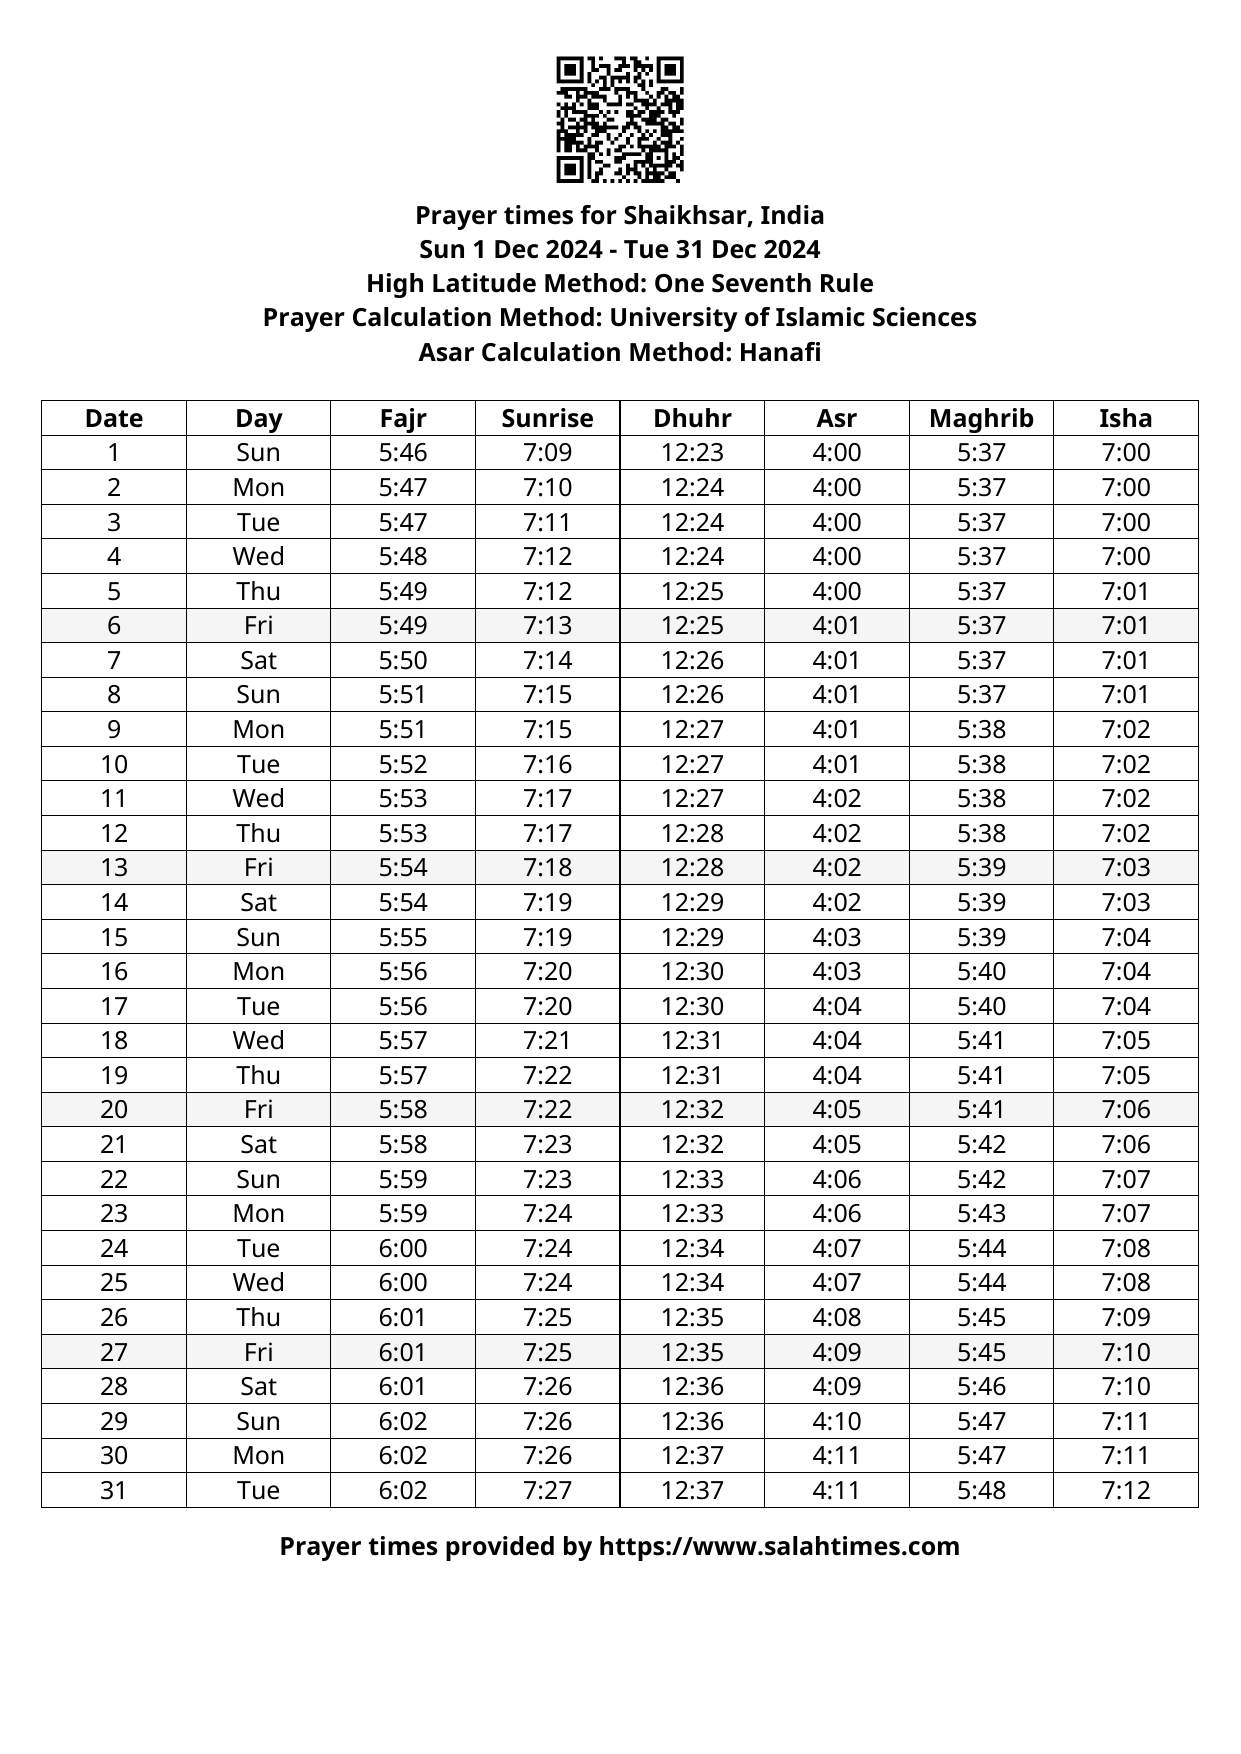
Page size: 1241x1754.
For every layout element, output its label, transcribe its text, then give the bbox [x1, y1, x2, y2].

table_cell 4:05 [765, 1127, 909, 1161]
table_cell Mon [187, 1439, 330, 1472]
table_cell 5:45 [910, 1300, 1053, 1334]
table_cell 20 [42, 1093, 186, 1126]
table_cell 6:01 [331, 1335, 475, 1368]
table_cell 4:01 [765, 643, 909, 677]
table_cell 4:00 [765, 574, 909, 607]
table_cell 4:07 [765, 1231, 909, 1264]
table_cell 12:24 [621, 505, 764, 538]
table_cell 7:11 [1054, 1404, 1198, 1437]
table_cell 5:37 [910, 574, 1053, 607]
table_cell 16 [42, 954, 186, 988]
table_header Date [42, 401, 186, 434]
table_cell 7:26 [476, 1404, 619, 1437]
table_cell 4:09 [765, 1335, 909, 1368]
table_cell 7:02 [1054, 712, 1198, 746]
table_cell 6:02 [331, 1439, 475, 1472]
table_cell Fri [187, 1335, 330, 1368]
table_cell 7:06 [1054, 1093, 1198, 1126]
table_cell 5:49 [331, 609, 475, 642]
table_cell Thu [187, 816, 330, 849]
table_cell 7:10 [1054, 1369, 1198, 1403]
table_cell 12:24 [621, 539, 764, 573]
table_cell Sun [187, 1404, 330, 1437]
table_cell 1 [42, 436, 186, 469]
table_cell 12:24 [621, 470, 764, 504]
table_cell 7:14 [476, 643, 619, 677]
table_cell 7:13 [476, 609, 619, 642]
table_cell 4:04 [765, 1058, 909, 1092]
table_cell 5:54 [331, 851, 475, 884]
table_cell 5:42 [910, 1127, 1053, 1161]
table_cell 5:47 [331, 505, 475, 538]
table_cell Tue [187, 1473, 330, 1507]
table_cell Mon [187, 470, 330, 504]
table_cell 12:37 [621, 1473, 764, 1507]
table_cell Thu [187, 1300, 330, 1334]
table_cell 5:57 [331, 1024, 475, 1057]
table_cell 13 [42, 851, 186, 884]
table_cell 5:56 [331, 989, 475, 1022]
table_cell 4:03 [765, 920, 909, 953]
table_cell 7:04 [1054, 920, 1198, 953]
table_cell 5:47 [910, 1404, 1053, 1437]
table_cell 7:24 [476, 1231, 619, 1264]
table_cell 5:38 [910, 781, 1053, 815]
table_cell 4:05 [765, 1093, 909, 1126]
table_cell 5:45 [910, 1335, 1053, 1368]
table_cell 7:24 [476, 1266, 619, 1299]
table_cell 7:03 [1054, 885, 1198, 919]
table_cell Sun [187, 1162, 330, 1195]
table_cell 7:12 [476, 539, 619, 573]
table_cell 5:40 [910, 989, 1053, 1022]
table_cell 12:27 [621, 747, 764, 780]
table_cell 4:10 [765, 1404, 909, 1437]
table_cell 29 [42, 1404, 186, 1437]
table_cell 26 [42, 1300, 186, 1334]
table_cell 6:00 [331, 1231, 475, 1264]
table_cell Thu [187, 1058, 330, 1092]
table_cell 12:34 [621, 1266, 764, 1299]
table_header Dhuhr [621, 401, 764, 434]
table_cell 7:15 [476, 712, 619, 746]
table_cell 5:49 [331, 574, 475, 607]
table_cell 7:10 [1054, 1335, 1198, 1368]
table_cell 7:24 [476, 1196, 619, 1230]
table_cell 21 [42, 1127, 186, 1161]
table_cell Mon [187, 1196, 330, 1230]
table_cell 5:39 [910, 920, 1053, 953]
table_cell Tue [187, 1231, 330, 1264]
table_cell 7:01 [1054, 609, 1198, 642]
table_cell 5:51 [331, 678, 475, 711]
table_cell 7:04 [1054, 989, 1198, 1022]
table_cell Wed [187, 1266, 330, 1299]
table_cell 5:39 [910, 885, 1053, 919]
table_cell Sun [187, 678, 330, 711]
table_cell 6 [42, 609, 186, 642]
table_cell 12:37 [621, 1439, 764, 1472]
table_cell Mon [187, 712, 330, 746]
table_cell 3 [42, 505, 186, 538]
table_cell 7:19 [476, 920, 619, 953]
table_cell 7:04 [1054, 954, 1198, 988]
table_cell Mon [187, 954, 330, 988]
table_cell 5:37 [910, 609, 1053, 642]
table_cell 5:37 [910, 436, 1053, 469]
text High Latitude Method: One Seventh Rule [42, 266, 1198, 300]
table_cell 7:10 [476, 470, 619, 504]
table_cell 12:32 [621, 1093, 764, 1126]
table_cell 5:37 [910, 643, 1053, 677]
table_cell Tue [187, 989, 330, 1022]
table_cell 4:02 [765, 851, 909, 884]
table_cell 4 [42, 539, 186, 573]
table_cell 23 [42, 1196, 186, 1230]
table_cell 5:47 [910, 1439, 1053, 1472]
table_cell 5:56 [331, 954, 475, 988]
table_cell 7:01 [1054, 574, 1198, 607]
table_cell 7:02 [1054, 781, 1198, 815]
table_cell 24 [42, 1231, 186, 1264]
table_cell 12:26 [621, 643, 764, 677]
table_cell 2 [42, 470, 186, 504]
table_cell 5:58 [331, 1127, 475, 1161]
table_cell 7:12 [476, 574, 619, 607]
table_cell 5:52 [331, 747, 475, 780]
text Prayer times for Shaikhsar, India [42, 198, 1198, 232]
table_cell 12:29 [621, 885, 764, 919]
table_cell 12:30 [621, 989, 764, 1022]
table_cell 7:20 [476, 989, 619, 1022]
table_cell 4:01 [765, 609, 909, 642]
table_cell 11 [42, 781, 186, 815]
table_cell 18 [42, 1024, 186, 1057]
table_cell 5:41 [910, 1024, 1053, 1057]
table_cell 5 [42, 574, 186, 607]
table_cell 4:03 [765, 954, 909, 988]
table_cell Sun [187, 920, 330, 953]
table_cell 4:00 [765, 539, 909, 573]
table_header Asr [765, 401, 909, 434]
table_cell 5:42 [910, 1162, 1053, 1195]
table_cell 5:38 [910, 747, 1053, 780]
table_cell 4:02 [765, 816, 909, 849]
table_cell 7:00 [1054, 470, 1198, 504]
table_cell 4:00 [765, 505, 909, 538]
table_cell 5:41 [910, 1093, 1053, 1126]
table_cell 12:30 [621, 954, 764, 988]
table_cell Wed [187, 539, 330, 573]
text Asar Calculation Method: Hanafi [42, 334, 1198, 368]
table_cell 5:53 [331, 816, 475, 849]
table_cell 7:09 [1054, 1300, 1198, 1334]
table_cell Tue [187, 505, 330, 538]
table_cell 7:17 [476, 816, 619, 849]
table_cell 7:22 [476, 1058, 619, 1092]
table_cell 7:11 [476, 505, 619, 538]
table_cell 5:53 [331, 781, 475, 815]
table_header Maghrib [910, 401, 1053, 434]
table_cell 7:06 [1054, 1127, 1198, 1161]
table_cell 4:04 [765, 989, 909, 1022]
table_cell 19 [42, 1058, 186, 1092]
table_cell 12:29 [621, 920, 764, 953]
table_cell 27 [42, 1335, 186, 1368]
table_header Fajr [331, 401, 475, 434]
table_cell 6:02 [331, 1404, 475, 1437]
table_cell 7:25 [476, 1335, 619, 1368]
table_cell Sat [187, 1369, 330, 1403]
table_cell 5:54 [331, 885, 475, 919]
table_cell 7:00 [1054, 436, 1198, 469]
table_cell 7:25 [476, 1300, 619, 1334]
table_cell 12:28 [621, 851, 764, 884]
table_cell 12:32 [621, 1127, 764, 1161]
table_cell 7:08 [1054, 1231, 1198, 1264]
table_cell 5:48 [910, 1473, 1053, 1507]
table_cell 12:31 [621, 1058, 764, 1092]
table_cell 25 [42, 1266, 186, 1299]
table_cell Fri [187, 609, 330, 642]
table_cell 4:08 [765, 1300, 909, 1334]
table_cell 7:16 [476, 747, 619, 780]
table_cell 5:51 [331, 712, 475, 746]
table_cell 7:18 [476, 851, 619, 884]
table_cell 7:11 [1054, 1439, 1198, 1472]
picture [542, 41, 699, 198]
table_cell 4:04 [765, 1024, 909, 1057]
table_cell 7:07 [1054, 1162, 1198, 1195]
table_cell 5:39 [910, 851, 1053, 884]
table_cell 4:06 [765, 1162, 909, 1195]
table_cell 7:00 [1054, 539, 1198, 573]
table_cell 5:59 [331, 1162, 475, 1195]
table_cell 5:40 [910, 954, 1053, 988]
table_cell 7:07 [1054, 1196, 1198, 1230]
table_cell 7:02 [1054, 816, 1198, 849]
table_cell 30 [42, 1439, 186, 1472]
table_cell 12:36 [621, 1404, 764, 1437]
table_cell Wed [187, 781, 330, 815]
table_cell 5:48 [331, 539, 475, 573]
table_cell 12:35 [621, 1300, 764, 1334]
table_cell 5:38 [910, 816, 1053, 849]
table_cell 7:05 [1054, 1058, 1198, 1092]
table_cell 5:59 [331, 1196, 475, 1230]
table_cell 12:33 [621, 1162, 764, 1195]
table_cell 4:11 [765, 1439, 909, 1472]
table_cell 15 [42, 920, 186, 953]
table_cell 22 [42, 1162, 186, 1195]
table_cell 7:08 [1054, 1266, 1198, 1299]
text Prayer times provided by https://www.salahtimes.com [42, 1528, 1198, 1563]
table_cell 5:46 [331, 436, 475, 469]
table_cell 4:07 [765, 1266, 909, 1299]
table_cell 5:41 [910, 1058, 1053, 1092]
table_cell 9 [42, 712, 186, 746]
table_cell Wed [187, 1024, 330, 1057]
table_cell 7:09 [476, 436, 619, 469]
table_cell 4:01 [765, 678, 909, 711]
table_cell 4:02 [765, 885, 909, 919]
table_cell 12:35 [621, 1335, 764, 1368]
table_cell 5:58 [331, 1093, 475, 1126]
table_cell 7:17 [476, 781, 619, 815]
table_cell 14 [42, 885, 186, 919]
table_cell 12:31 [621, 1024, 764, 1057]
table_cell Fri [187, 851, 330, 884]
table_cell 10 [42, 747, 186, 780]
table_header Sunrise [476, 401, 619, 434]
table_header Isha [1054, 401, 1198, 434]
table_cell 5:37 [910, 539, 1053, 573]
table_cell 12 [42, 816, 186, 849]
table_cell 7:23 [476, 1127, 619, 1161]
table_cell Fri [187, 1093, 330, 1126]
table_cell 5:44 [910, 1231, 1053, 1264]
table_cell 7:19 [476, 885, 619, 919]
table_cell Tue [187, 747, 330, 780]
table_cell 7:01 [1054, 643, 1198, 677]
table_cell 4:02 [765, 781, 909, 815]
table_cell 12:23 [621, 436, 764, 469]
table_cell 5:37 [910, 505, 1053, 538]
table_cell 7:27 [476, 1473, 619, 1507]
table_cell 12:34 [621, 1231, 764, 1264]
table_cell 4:09 [765, 1369, 909, 1403]
table_cell 12:27 [621, 781, 764, 815]
table_cell 4:01 [765, 747, 909, 780]
table_cell 7:05 [1054, 1024, 1198, 1057]
table_cell 5:46 [910, 1369, 1053, 1403]
table_cell Thu [187, 574, 330, 607]
table_cell 7 [42, 643, 186, 677]
table_cell 7:02 [1054, 747, 1198, 780]
table_cell 28 [42, 1369, 186, 1403]
table_cell 4:06 [765, 1196, 909, 1230]
text Prayer Calculation Method: University of Islamic Sciences [42, 300, 1198, 334]
table_cell 5:43 [910, 1196, 1053, 1230]
table_cell 7:15 [476, 678, 619, 711]
table_cell 5:37 [910, 678, 1053, 711]
table_cell 17 [42, 989, 186, 1022]
table_cell 7:12 [1054, 1473, 1198, 1507]
text Sun 1 Dec 2024 - Tue 31 Dec 2024 [42, 232, 1198, 266]
table_cell 6:01 [331, 1369, 475, 1403]
table_cell 5:44 [910, 1266, 1053, 1299]
table_cell 6:00 [331, 1266, 475, 1299]
table_cell 5:38 [910, 712, 1053, 746]
table_cell 8 [42, 678, 186, 711]
table_cell 7:26 [476, 1369, 619, 1403]
table_cell 12:25 [621, 574, 764, 607]
table_cell 5:47 [331, 470, 475, 504]
table_cell 5:55 [331, 920, 475, 953]
table_cell 7:01 [1054, 678, 1198, 711]
table_header Day [187, 401, 330, 434]
table_cell Sat [187, 643, 330, 677]
table_cell 7:22 [476, 1093, 619, 1126]
table_cell 5:37 [910, 470, 1053, 504]
table_cell 6:02 [331, 1473, 475, 1507]
table_cell 7:00 [1054, 505, 1198, 538]
table_cell 7:03 [1054, 851, 1198, 884]
table_cell 7:23 [476, 1162, 619, 1195]
table_cell 4:00 [765, 470, 909, 504]
table_cell Sat [187, 1127, 330, 1161]
table_cell 12:26 [621, 678, 764, 711]
table_cell Sun [187, 436, 330, 469]
table_cell 4:00 [765, 436, 909, 469]
table_cell 31 [42, 1473, 186, 1507]
table_cell 7:20 [476, 954, 619, 988]
table_cell 5:50 [331, 643, 475, 677]
table_cell 5:57 [331, 1058, 475, 1092]
table_cell 12:27 [621, 712, 764, 746]
table_cell 7:21 [476, 1024, 619, 1057]
table_cell 4:11 [765, 1473, 909, 1507]
table_cell 12:25 [621, 609, 764, 642]
table_cell 12:36 [621, 1369, 764, 1403]
table_cell 12:33 [621, 1196, 764, 1230]
table_cell 12:28 [621, 816, 764, 849]
table_cell Sat [187, 885, 330, 919]
table_cell 6:01 [331, 1300, 475, 1334]
table_cell 7:26 [476, 1439, 619, 1472]
table_cell 4:01 [765, 712, 909, 746]
